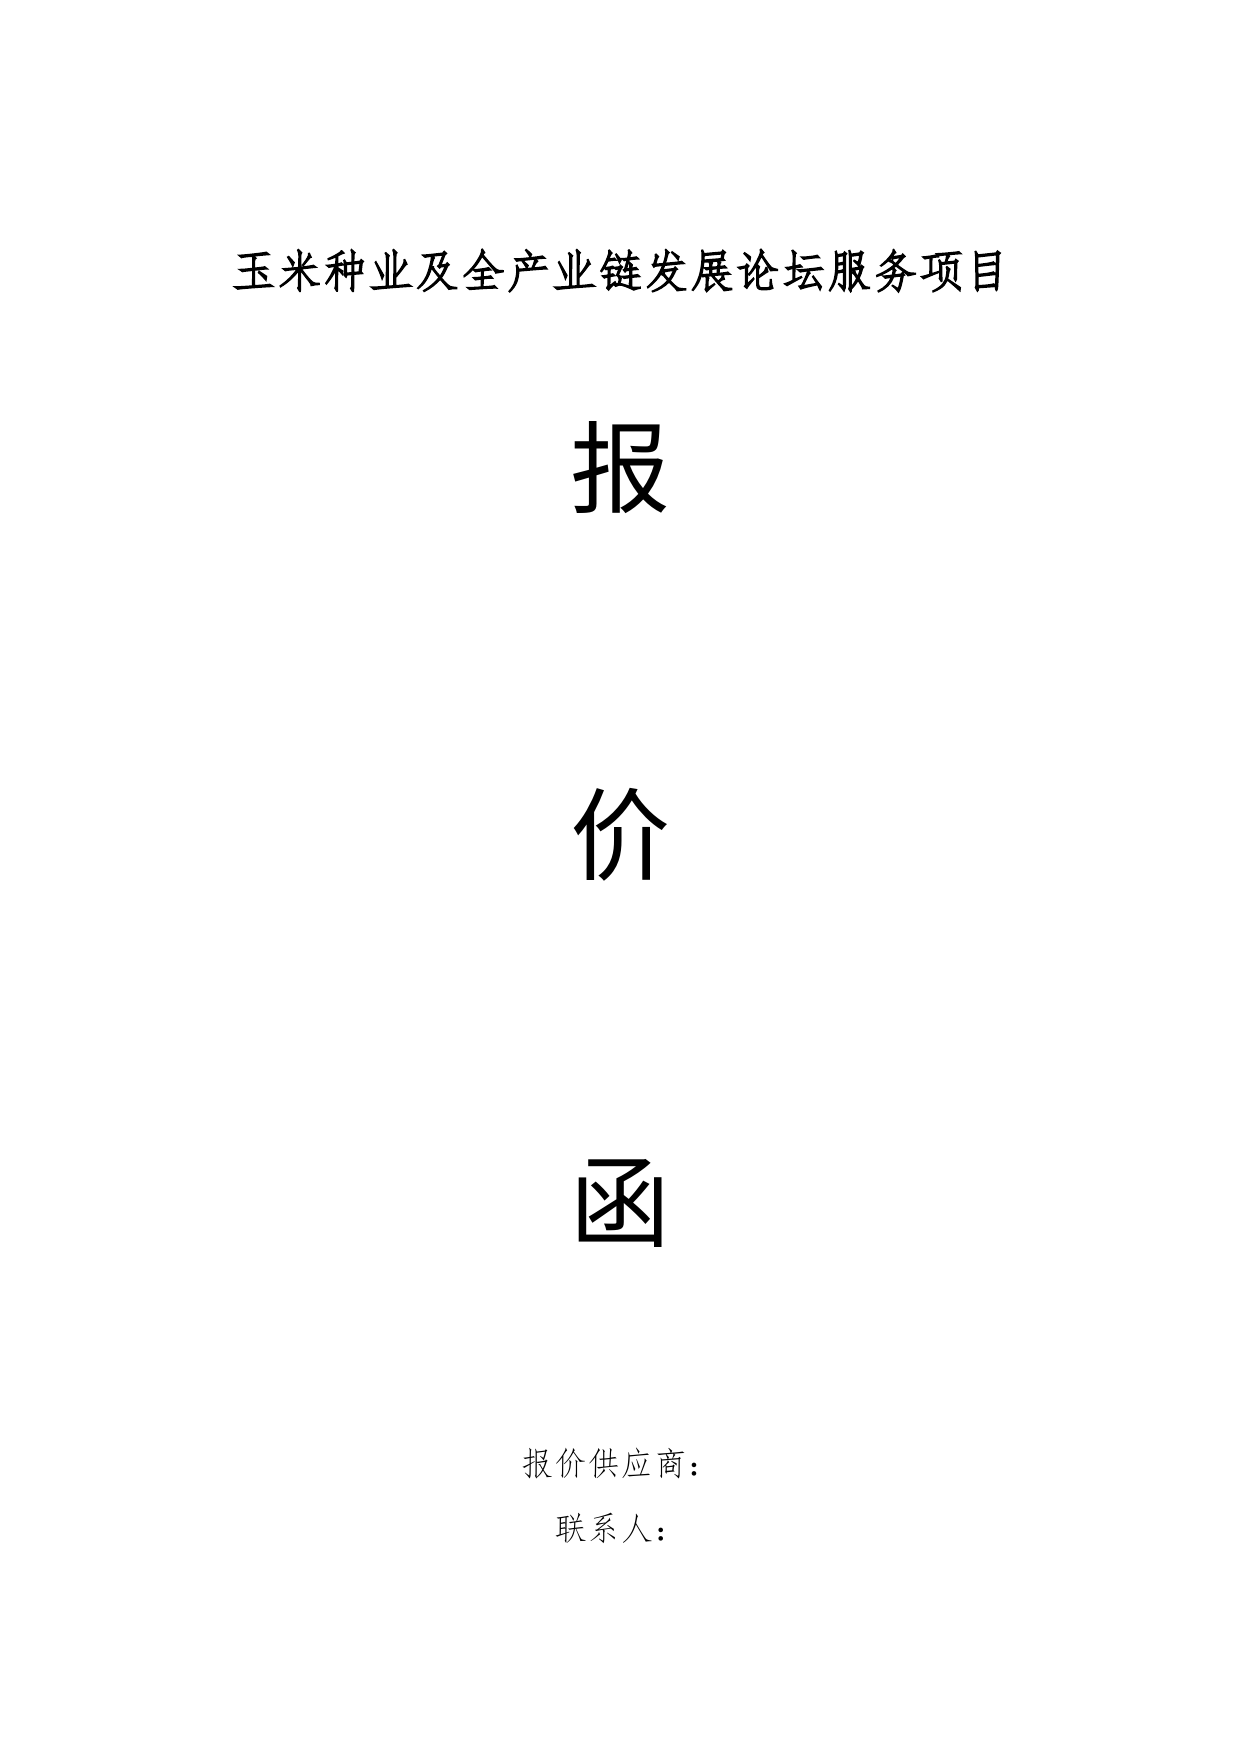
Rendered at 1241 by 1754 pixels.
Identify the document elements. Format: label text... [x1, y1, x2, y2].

text 报 [187, 380, 1053, 543]
text 价 [187, 747, 1053, 910]
text 函 [187, 1114, 1053, 1277]
text 报价供应商： [187, 1429, 1053, 1494]
text 联系人： [187, 1494, 1053, 1559]
text 玉米种业及全产业链发展论坛服务项目 [187, 235, 1053, 300]
